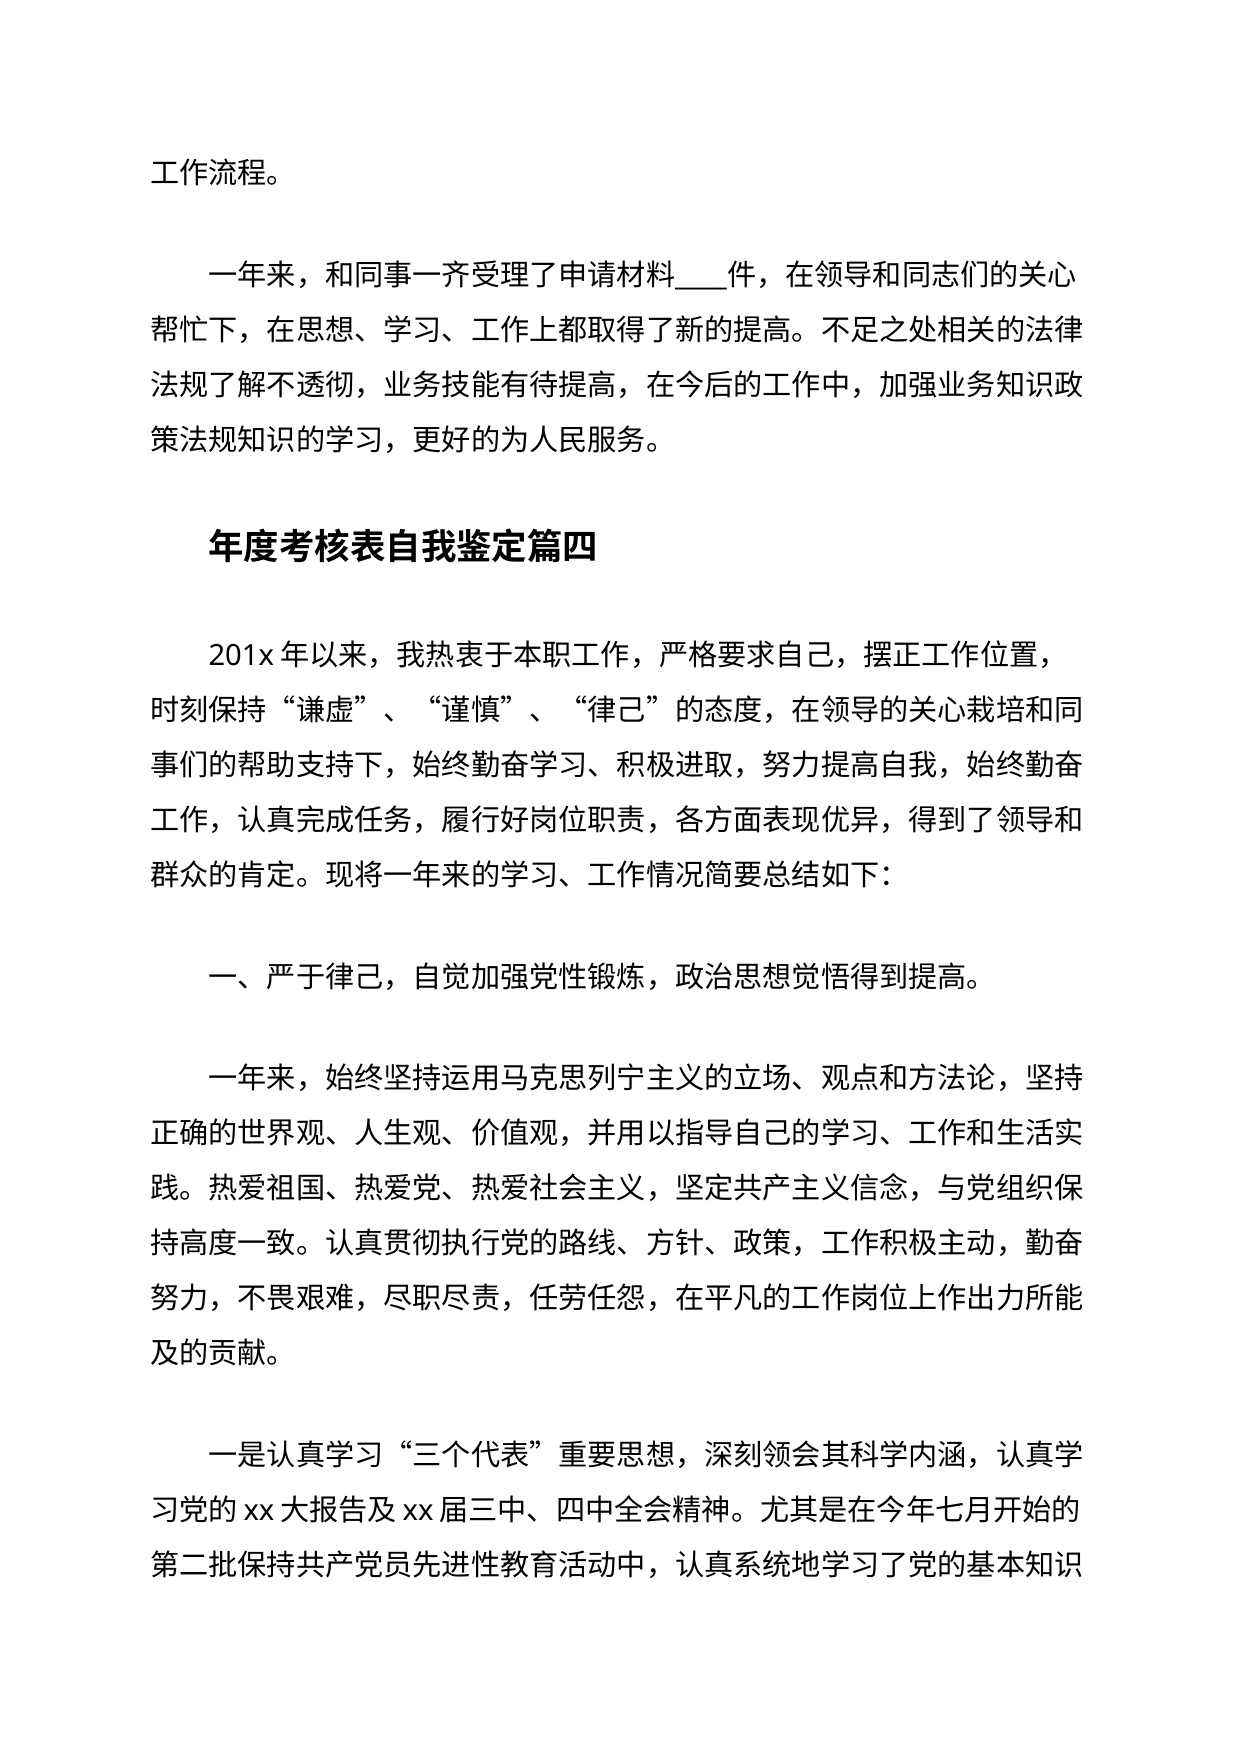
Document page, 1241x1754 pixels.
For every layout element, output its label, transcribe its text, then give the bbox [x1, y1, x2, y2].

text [150, 1431, 1090, 1583]
text 一年来，始终坚持运用马克思列宁主义的立场、观点和方法论，坚持正确的世界观、人生观、价值观，并用以指导自己的学习、工作和生活实践。热爱祖国、热爱党、热爱社会主义，坚定共产主义信念，与党组织保持高度一致。认真贯彻执行党的路线、方针、政策，工作积极主动，勤奋努力，不畏艰难，尽职尽责，任劳任怨，在平凡的工作岗位上作出力所能及的贡献。 [150, 1055, 1090, 1372]
text 201x年以来，我热衷于本职工作，严格要求自己，摆正工作位置，时刻保持“谦虚”、“谨慎”、“律己”的态度，在领导的关心栽培和同事们的帮助支持下，始终勤奋学习、积极进取，努力提高自我，始终勤奋工作，认真完成任务，履行好岗位职责，各方面表现优异，得到了领导和群众的肯定。现将一年来的学习、工作情况简要总结如下： [150, 632, 1090, 894]
text 一、严于律己，自觉加强党性锻炼，政治思想觉悟得到提高。 [150, 953, 1090, 996]
text 年度考核表自我鉴定篇四 [150, 518, 1090, 569]
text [150, 150, 1090, 192]
text 一年来，和同事一齐受理了申请材料____件，在领导和同志们的关心帮忙下，在思想、学习、工作上都取得了新的提高。不足之处相关的法律法规了解不透彻，业务技能有待提高，在今后的工作中，加强业务知识政策法规知识的学习，更好的为人民服务。 [150, 252, 1090, 459]
